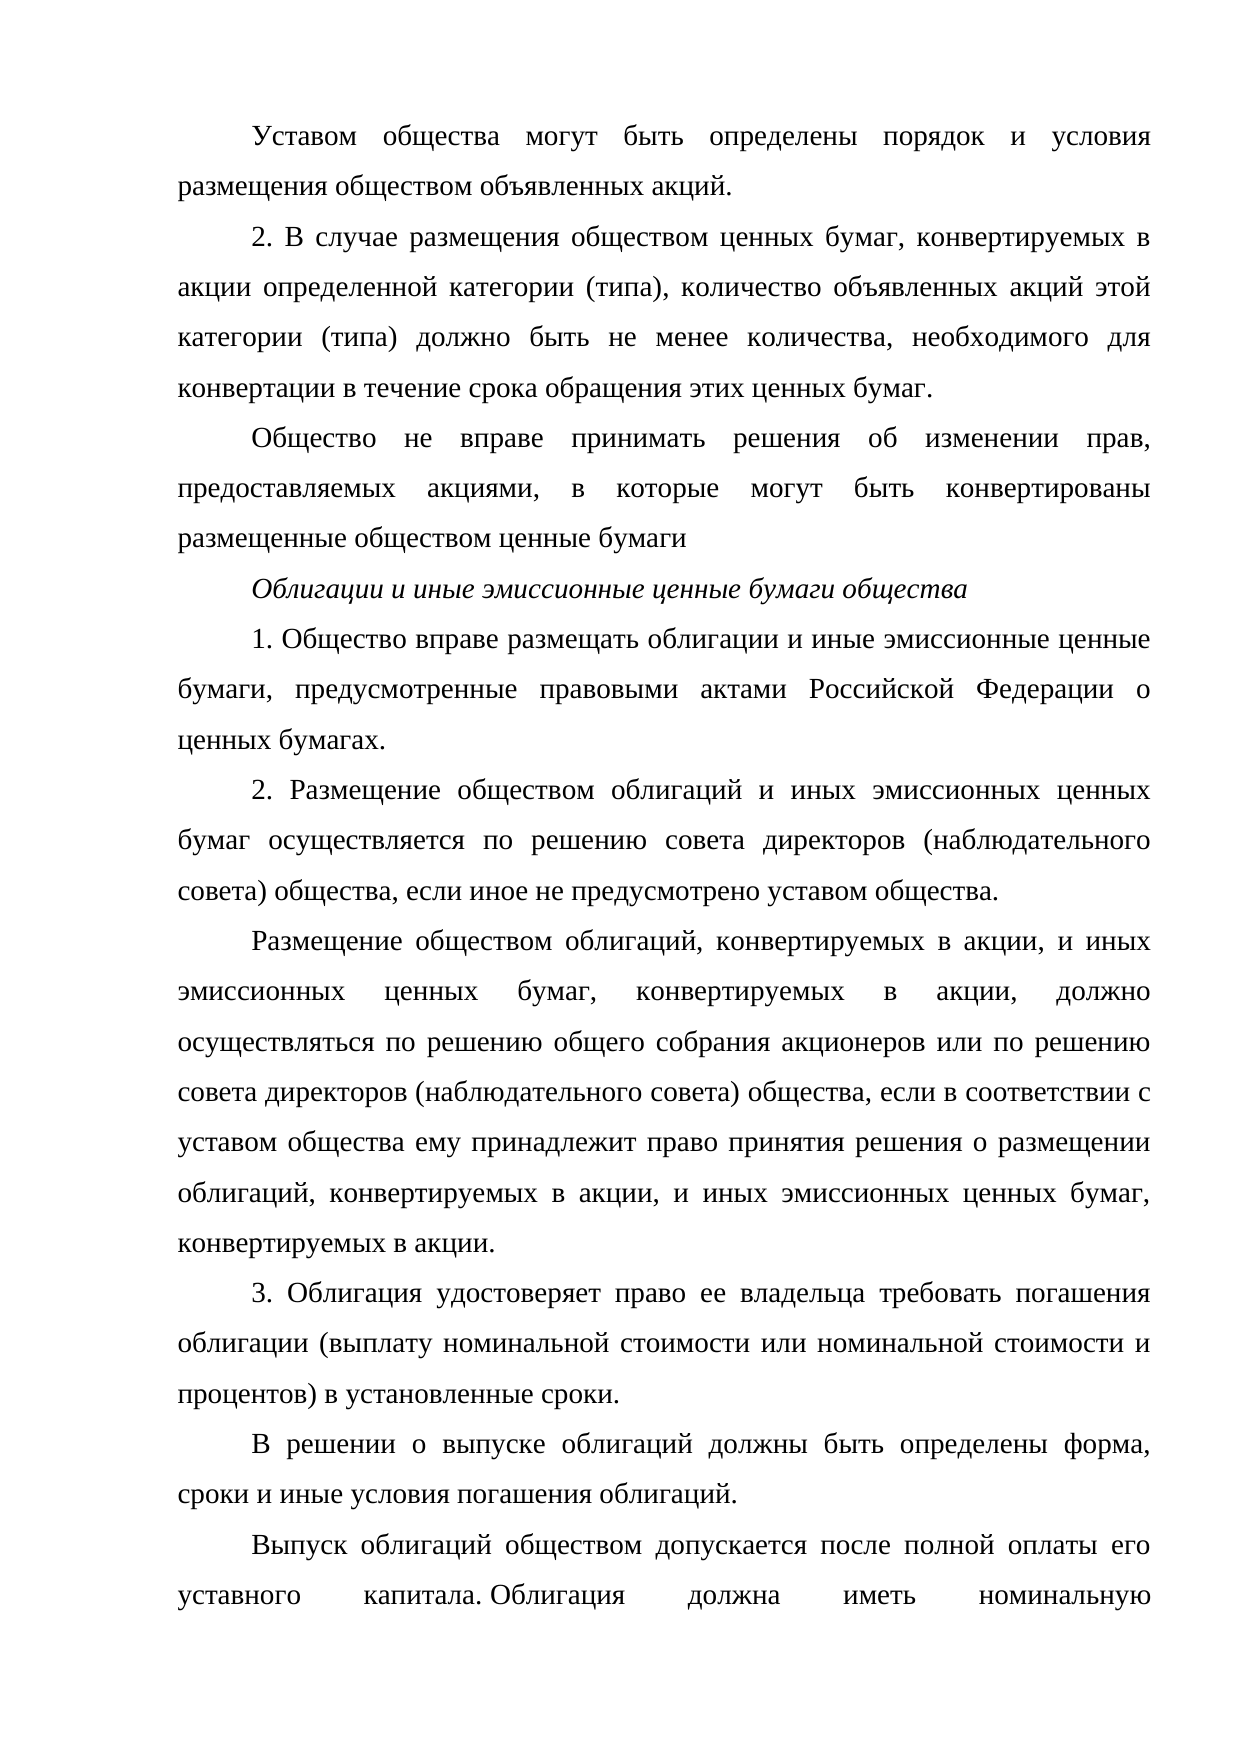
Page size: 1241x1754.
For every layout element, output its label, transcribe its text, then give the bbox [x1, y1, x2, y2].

text В решении о выпуске облигаций должны быть определены форма, сроки и иные условия погашения облигаций. [177, 1426, 1152, 1510]
text 2. Размещение обществом облигаций и иных эмиссионных ценных бумаг осуществляется по решению совета директоров (наблюдательного совета) общества, если иное не предусмотрено уставом общества. [177, 772, 1152, 906]
text Общество не вправе принимать решения об изменении прав, предоставляемых акциями, в которые могут быть конвертированы размещенные обществом ценные бумаги [177, 420, 1152, 554]
text 1. Общество вправе размещать облигации и иные эмиссионные ценные бумаги, предусмотренные правовыми актами Российской Федерации о ценных бумагах. [177, 621, 1152, 755]
text 3. Облигация удостоверяет право ее владельца требовать погашения облигации (выплату номинальной стоимости или номинальной стоимости и процентов) в установленные сроки. [177, 1275, 1152, 1409]
text 2. В случае размещения обществом ценных бумаг, конвертируемых в акции определенной категории (типа), количество объявленных акций этой категории (типа) должно быть не менее количества, необходимого для конвертации в течение срока обращения этих ценных бумаг. [177, 219, 1152, 403]
text Размещение обществом облигаций, конвертируемых в акции, и иных эмиссионных ценных бумаг, конвертируемых в акции, должно осуществляться по решению общего собрания акционеров или по решению совета директоров (наблюдательного совета) общества, если в соответствии с уставом общества ему принадлежит право принятия решения о размещении облигаций, конвертируемых в акции, и иных эмиссионных ценных бумаг, конвертируемых в акции. [177, 923, 1152, 1258]
text Уставом общества могут быть определены порядок и условия размещения обществом объявленных акций. [177, 118, 1152, 202]
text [177, 1527, 1152, 1611]
text Облигации и иные эмиссионные ценные бумаги общества [177, 571, 1152, 604]
